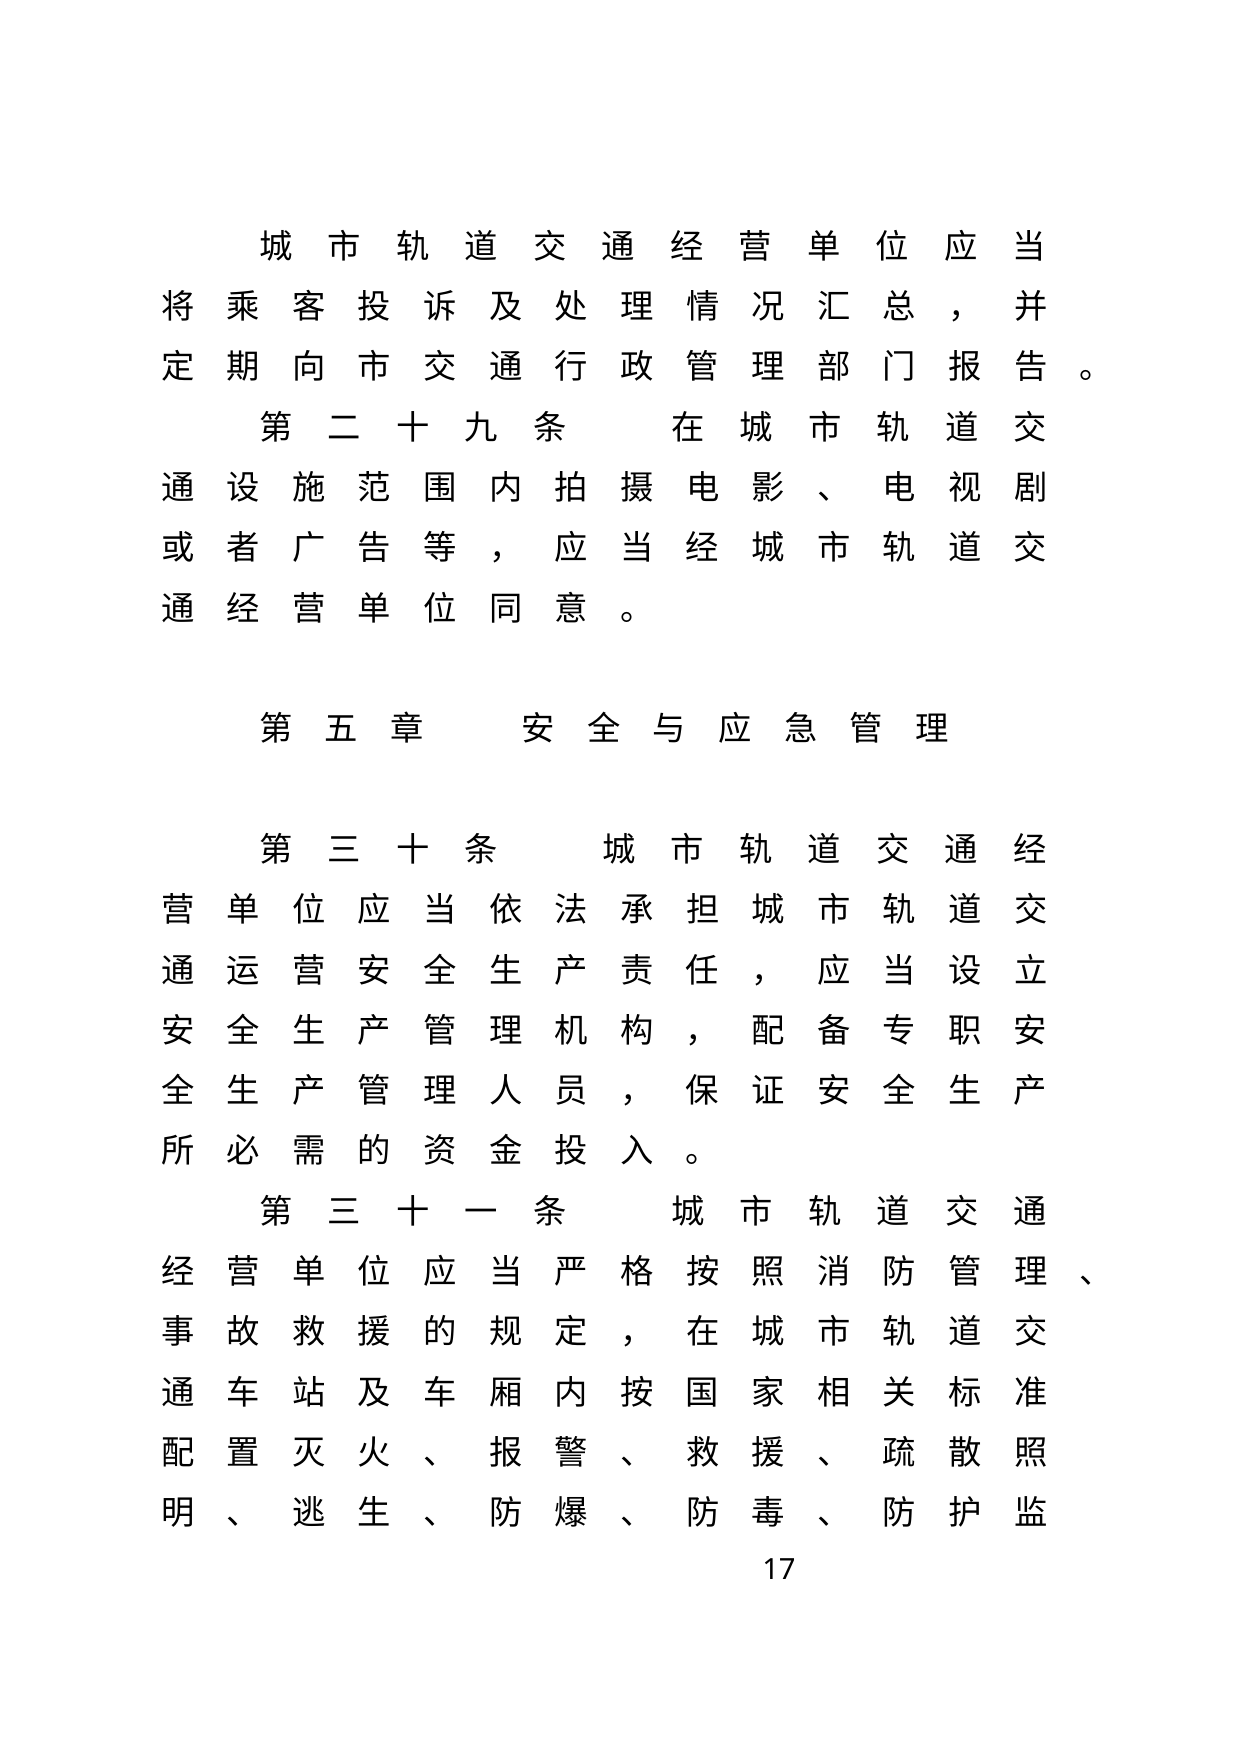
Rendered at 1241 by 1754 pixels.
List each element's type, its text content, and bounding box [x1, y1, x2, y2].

text 城市轨道交通经营单位应当将乘客投诉及处理情况汇总，并定期向市交通行政管理部门报告。 [161, 213, 1079, 394]
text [161, 1178, 1079, 1540]
text 第五章 安全与应急管理 [161, 696, 1079, 756]
text 第三十条 城市轨道交通经营单位应当依法承担城市轨道交通运营安全生产责任，应当设立安全生产管理机构，配备专职安全生产管理人员，保证安全生产所必需的资金投入。 [161, 817, 1079, 1178]
text 第二十九条 在城市轨道交通设施范围内拍摄电影、电视剧或者广告等，应当经城市轨道交通经营单位同意。 [161, 394, 1079, 636]
